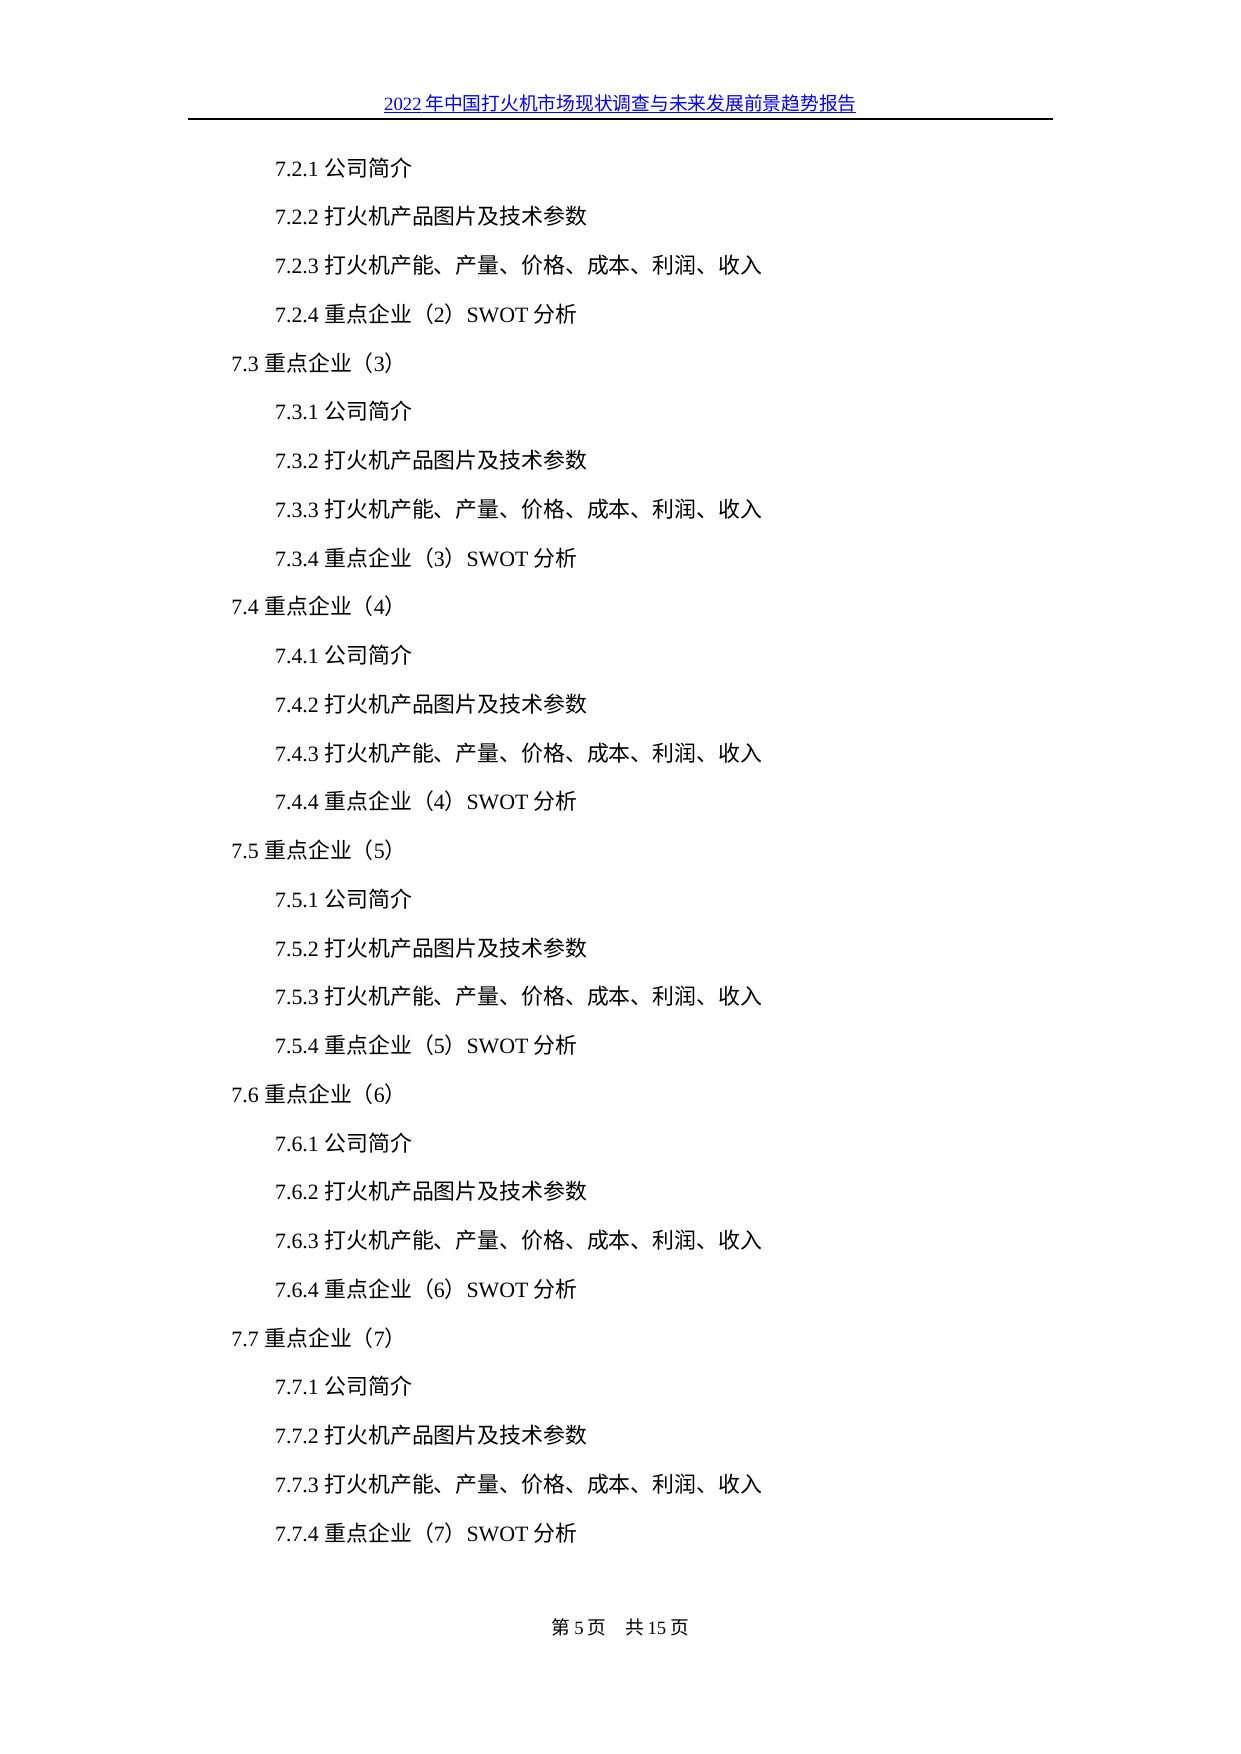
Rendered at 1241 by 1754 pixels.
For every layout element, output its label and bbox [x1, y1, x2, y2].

text [187, 150, 1053, 1548]
